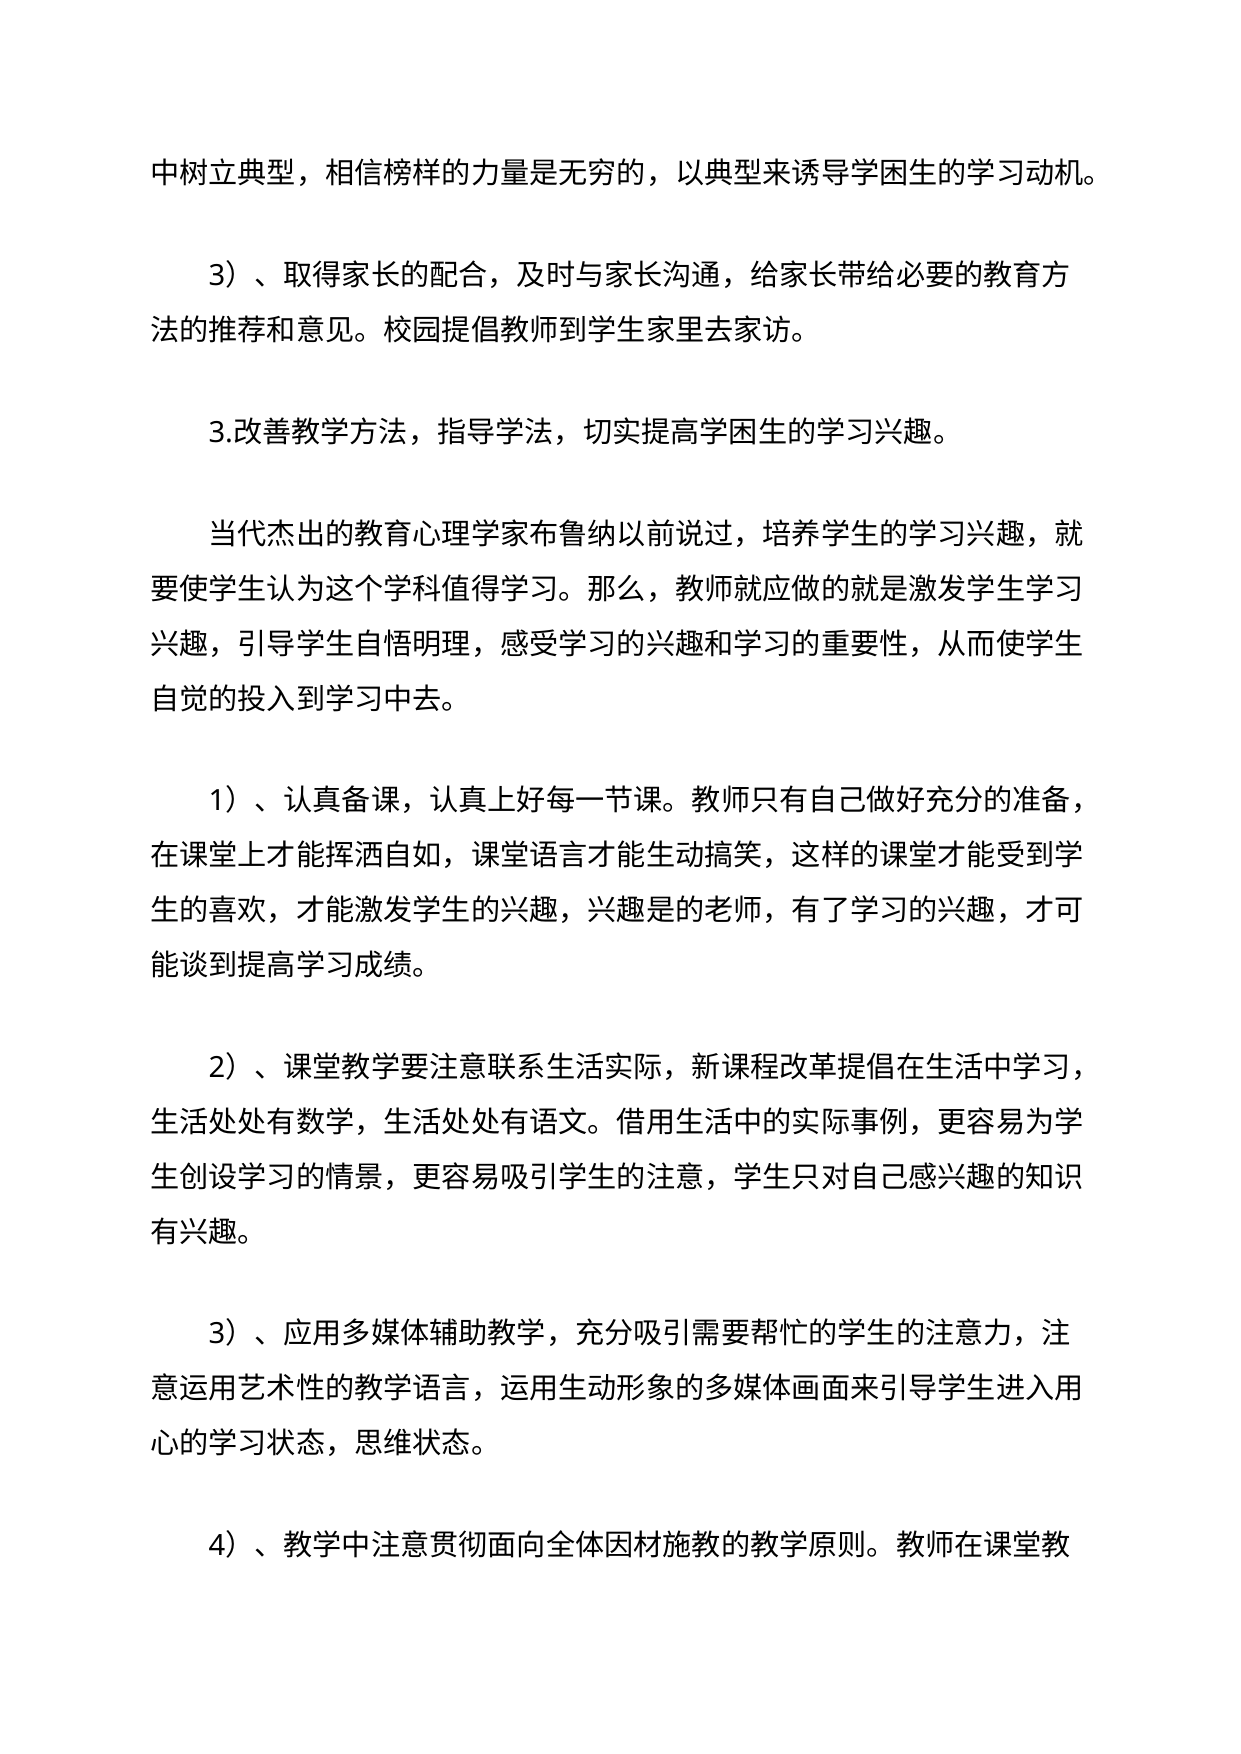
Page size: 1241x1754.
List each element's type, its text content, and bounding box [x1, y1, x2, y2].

text 1）、认真备课，认真上好每一节课。教师只有自己做好充分的准备，在课堂上才能挥洒自如，课堂语言才能生动搞笑，这样的课堂才能受到学生的喜欢，才能激发学生的兴趣，兴趣是的老师，有了学习的兴趣，才可能谈到提高学习成绩。 [150, 777, 1090, 984]
text 3.改善教学方法，指导学法，切实提高学困生的学习兴趣。 [150, 408, 1090, 451]
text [150, 150, 1090, 192]
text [150, 1522, 1090, 1564]
text 3）、取得家长的配合，及时与家长沟通，给家长带给必要的教育方法的推荐和意见。校园提倡教师到学生家里去家访。 [150, 252, 1090, 349]
text 3）、应用多媒体辅助教学，充分吸引需要帮忙的学生的注意力，注意运用艺术性的教学语言，运用生动形象的多媒体画面来引导学生进入用心的学习状态，思维状态。 [150, 1310, 1090, 1462]
text 当代杰出的教育心理学家布鲁纳以前说过，培养学生的学习兴趣，就要使学生认为这个学科值得学习。那么，教师就应做的就是激发学生学习兴趣，引导学生自悟明理，感受学习的兴趣和学习的重要性，从而使学生自觉的投入到学习中去。 [150, 511, 1090, 717]
text 2）、课堂教学要注意联系生活实际，新课程改革提倡在生活中学习，生活处处有数学，生活处处有语文。借用生活中的实际事例，更容易为学生创设学习的情景，更容易吸引学生的注意，学生只对自己感兴趣的知识有兴趣。 [150, 1043, 1090, 1251]
